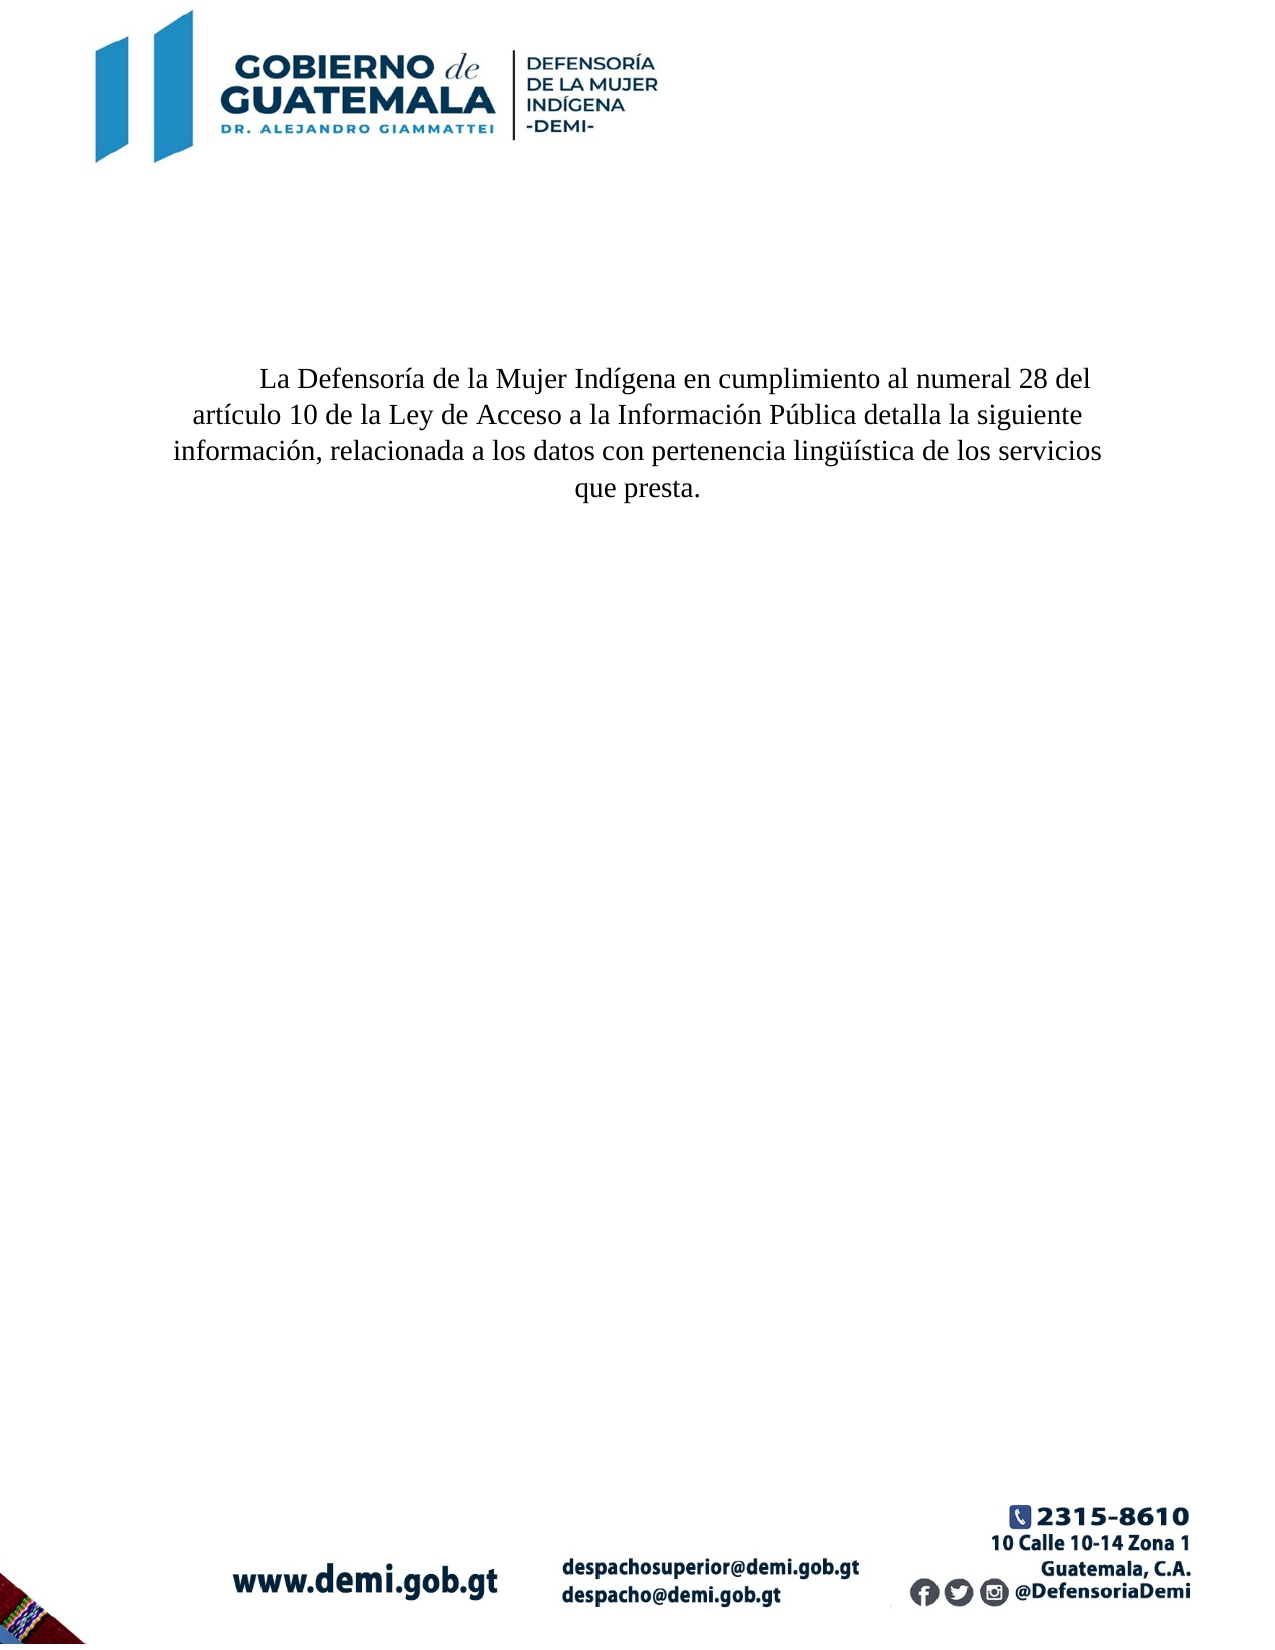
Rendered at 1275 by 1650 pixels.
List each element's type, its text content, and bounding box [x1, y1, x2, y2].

text La Defensoría de la Mujer Indígena en cumplimiento al numeral 28 del artículo 10 de la Ley de Acceso a la Información Pública detalla la siguiente información, relacionada a los datos con pertenencia lingüística de los servicios que presta. [150, 361, 1125, 503]
picture [0, 0, 1275, 1644]
